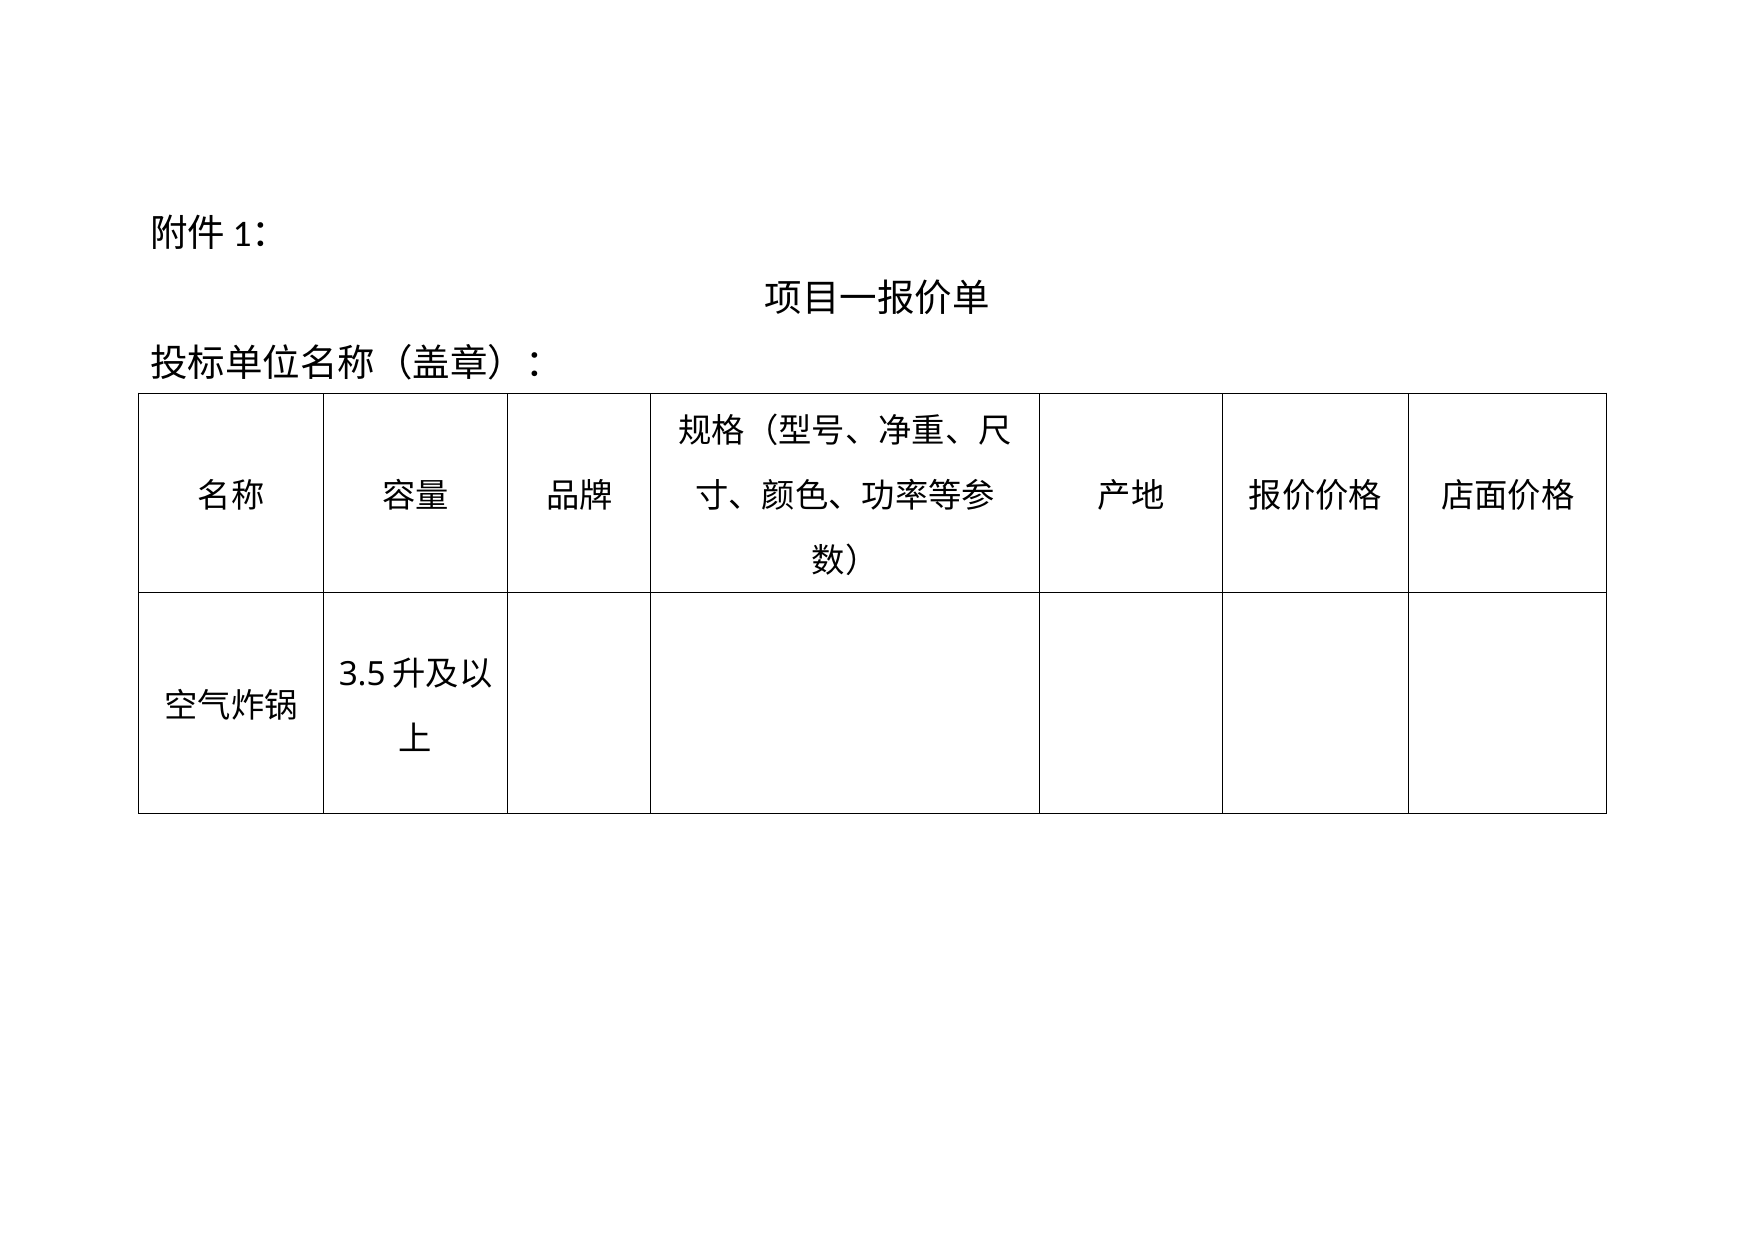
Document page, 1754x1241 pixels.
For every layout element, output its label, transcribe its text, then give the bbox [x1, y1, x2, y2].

text 附件1： [150, 198, 1604, 263]
table_header 报价价格 [1223, 394, 1408, 592]
table_header 店面价格 [1409, 394, 1606, 592]
table_header 规格（型号、净重、尺寸、颜色、功率等参数） [651, 394, 1039, 592]
table_header 产地 [1040, 394, 1222, 592]
table_cell [1223, 593, 1408, 813]
table_cell 3.5升及以上 [324, 593, 507, 813]
table_header 品牌 [508, 394, 650, 592]
table_cell [1409, 593, 1606, 813]
table_header 名称 [139, 394, 323, 592]
table_cell [651, 593, 1039, 813]
text 投标单位名称（盖章）： [150, 328, 1604, 393]
table_header 容量 [324, 394, 507, 592]
table_cell 空气炸锅 [139, 593, 323, 813]
text 项目一报价单 [150, 263, 1604, 328]
table_cell [1040, 593, 1222, 813]
table_cell [508, 593, 650, 813]
